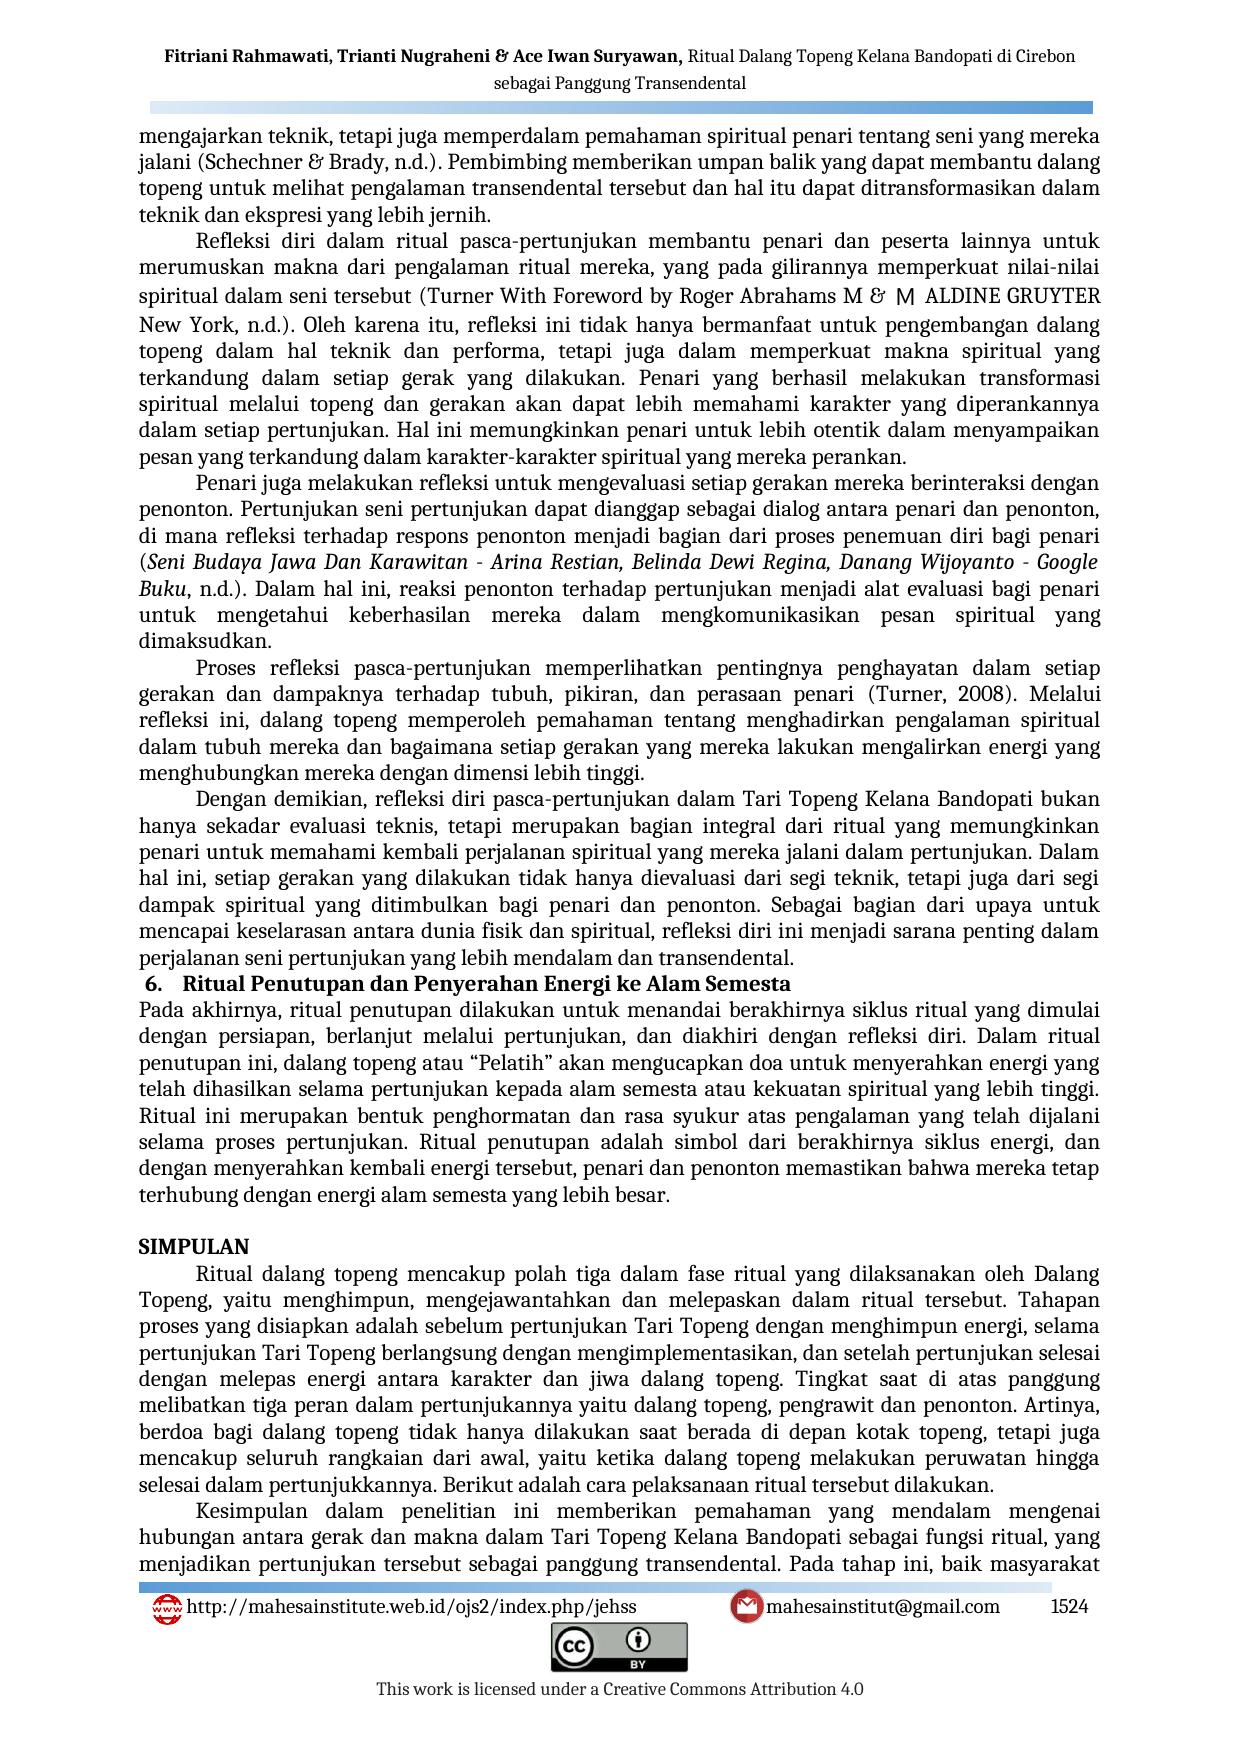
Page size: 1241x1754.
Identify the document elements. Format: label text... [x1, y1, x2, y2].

subtitle SIMPULAN [139, 1234, 1101, 1261]
picture [729, 1588, 765, 1624]
subtitle Ritual dalang topeng mencakup polah tiga dalam fase ritual yang dilaksanakan oleh Dalang Topeng, yaitu menghimpun, mengejawantahkan dan melepaskan dalam ritual tersebut. Tahapan proses yang disiapkan adalah sebelum pertunjukan Tari Topeng dengan menghimpun energi, selama pertunjukan Tari Topeng berlangsung dengan mengimplementasikan, dan setelah pertunjukan selesai dengan melepas energi antara karakter dan jiwa dalang topeng. Tingkat saat di atas panggung melibatkan tiga peran dalam pertunjukannya yaitu dalang topeng, pengrawit dan penonton. Artinya, berdoa bagi dalang topeng tidak hanya dilakukan saat berada di depan kotak topeng, tetapi juga mencakup seluruh rangkaian dari awal, yaitu ketika dalang topeng melakukan peruwatan hingga selesai dalam pertunjukkannya. Berikut adalah cara pelaksanaan ritual tersebut dilakukan. [139, 1261, 1101, 1498]
subtitle Refleksi diri dalam ritual pasca-pertunjukan membantu penari dan peserta lainnya untuk merumuskan makna dari pengalaman ritual mereka, yang pada gilirannya memperkuat nilai-nilai spiritual dalam seni tersebut (Turner With Foreword by Roger Abrahams M & Ｍ ALDINE GRUYTER New York, n.d.). Oleh karena itu, refleksi ini tidak hanya bermanfaat untuk pengembangan dalang topeng dalam hal teknik dan performa, tetapi juga dalam memperkuat makna spiritual yang terkandung dalam setiap gerak yang dilakukan. Penari yang berhasil melakukan transformasi spiritual melalui topeng dan gerakan akan dapat lebih memahami karakter yang diperankannya dalam setiap pertunjukan. Hal ini memungkinkan penari untuk lebih otentik dalam menyampaikan pesan yang terkandung dalam karakter-karakter spiritual yang mereka perankan. [139, 228, 1101, 470]
subtitle Ritual Penutupan dan Penyerahan Energi ke Alam Semesta [145, 971, 1101, 997]
subtitle Proses refleksi pasca-pertunjukan memperlihatkan pentingnya penghayatan dalam setiap gerakan dan dampaknya terhadap tubuh, pikiran, dan perasaan penari (Turner, 2008). Melalui refleksi ini, dalang topeng memperoleh pemahaman tentang menghadirkan pengalaman spiritual dalam tubuh mereka dan bagaimana setiap gerakan yang mereka lakukan mengalirkan energi yang menghubungkan mereka dengan dimensi lebih tinggi. [139, 654, 1101, 786]
subtitle Dengan demikian, refleksi diri pasca-pertunjukan dalam Tari Topeng Kelana Bandopati bukan hanya sekadar evaluasi teknis, tetapi merupakan bagian integral dari ritual yang memungkinkan penari untuk memahami kembali perjalanan spiritual yang mereka jalani dalam pertunjukan. Dalam hal ini, setiap gerakan yang dilakukan tidak hanya dievaluasi dari segi teknik, tetapi juga dari segi dampak spiritual yang ditimbulkan bagi penari dan penonton. Sebagai bagian dari upaya untuk mencapai keselarasan antara dunia fisik dan spiritual, refleksi diri ini menjadi sarana penting dalam perjalanan seni pertunjukan yang lebih mendalam dan transendental. [139, 786, 1101, 971]
subtitle Penari juga melakukan refleksi untuk mengevaluasi setiap gerakan mereka berinteraksi dengan penonton. Pertunjukan seni pertunjukan dapat dianggap sebagai dialog antara penari dan penonton, di mana refleksi terhadap respons penonton menjadi bagian dari proses penemuan diri bagi penari (Seni Budaya Jawa Dan Karawitan - Arina Restian, Belinda Dewi Regina, Danang Wijoyanto - Google Buku, n.d.). Dalam hal ini, reaksi penonton terhadap pertunjukan menjadi alat evaluasi bagi penari untuk mengetahui keberhasilan mereka dalam mengkomunikasikan pesan spiritual yang dimaksudkan. [139, 470, 1101, 654]
subtitle Pada akhirnya, ritual penutupan dilakukan untuk menandai berakhirnya siklus ritual yang dimulai dengan persiapan, berlanjut melalui pertunjukan, dan diakhiri dengan refleksi diri. Dalam ritual penutupan ini, dalang topeng atau “Pelatih” akan mengucapkan doa untuk menyerahkan energi yang telah dihasilkan selama pertunjukan kepada alam semesta atau kekuatan spiritual yang lebih tinggi. Ritual ini merupakan bentuk penghormatan dan rasa syukur atas pengalaman yang telah dijalani selama proses pertunjukan. Ritual penutupan adalah simbol dari berakhirnya siklus energi, dan dengan menyerahkan kembali energi tersebut, penari dan penonton memastikan bahwa mereka tetap terhubung dengan energi alam semesta yang lebih besar. [139, 997, 1101, 1208]
picture [144, 1594, 189, 1625]
picture [544, 1618, 692, 1674]
